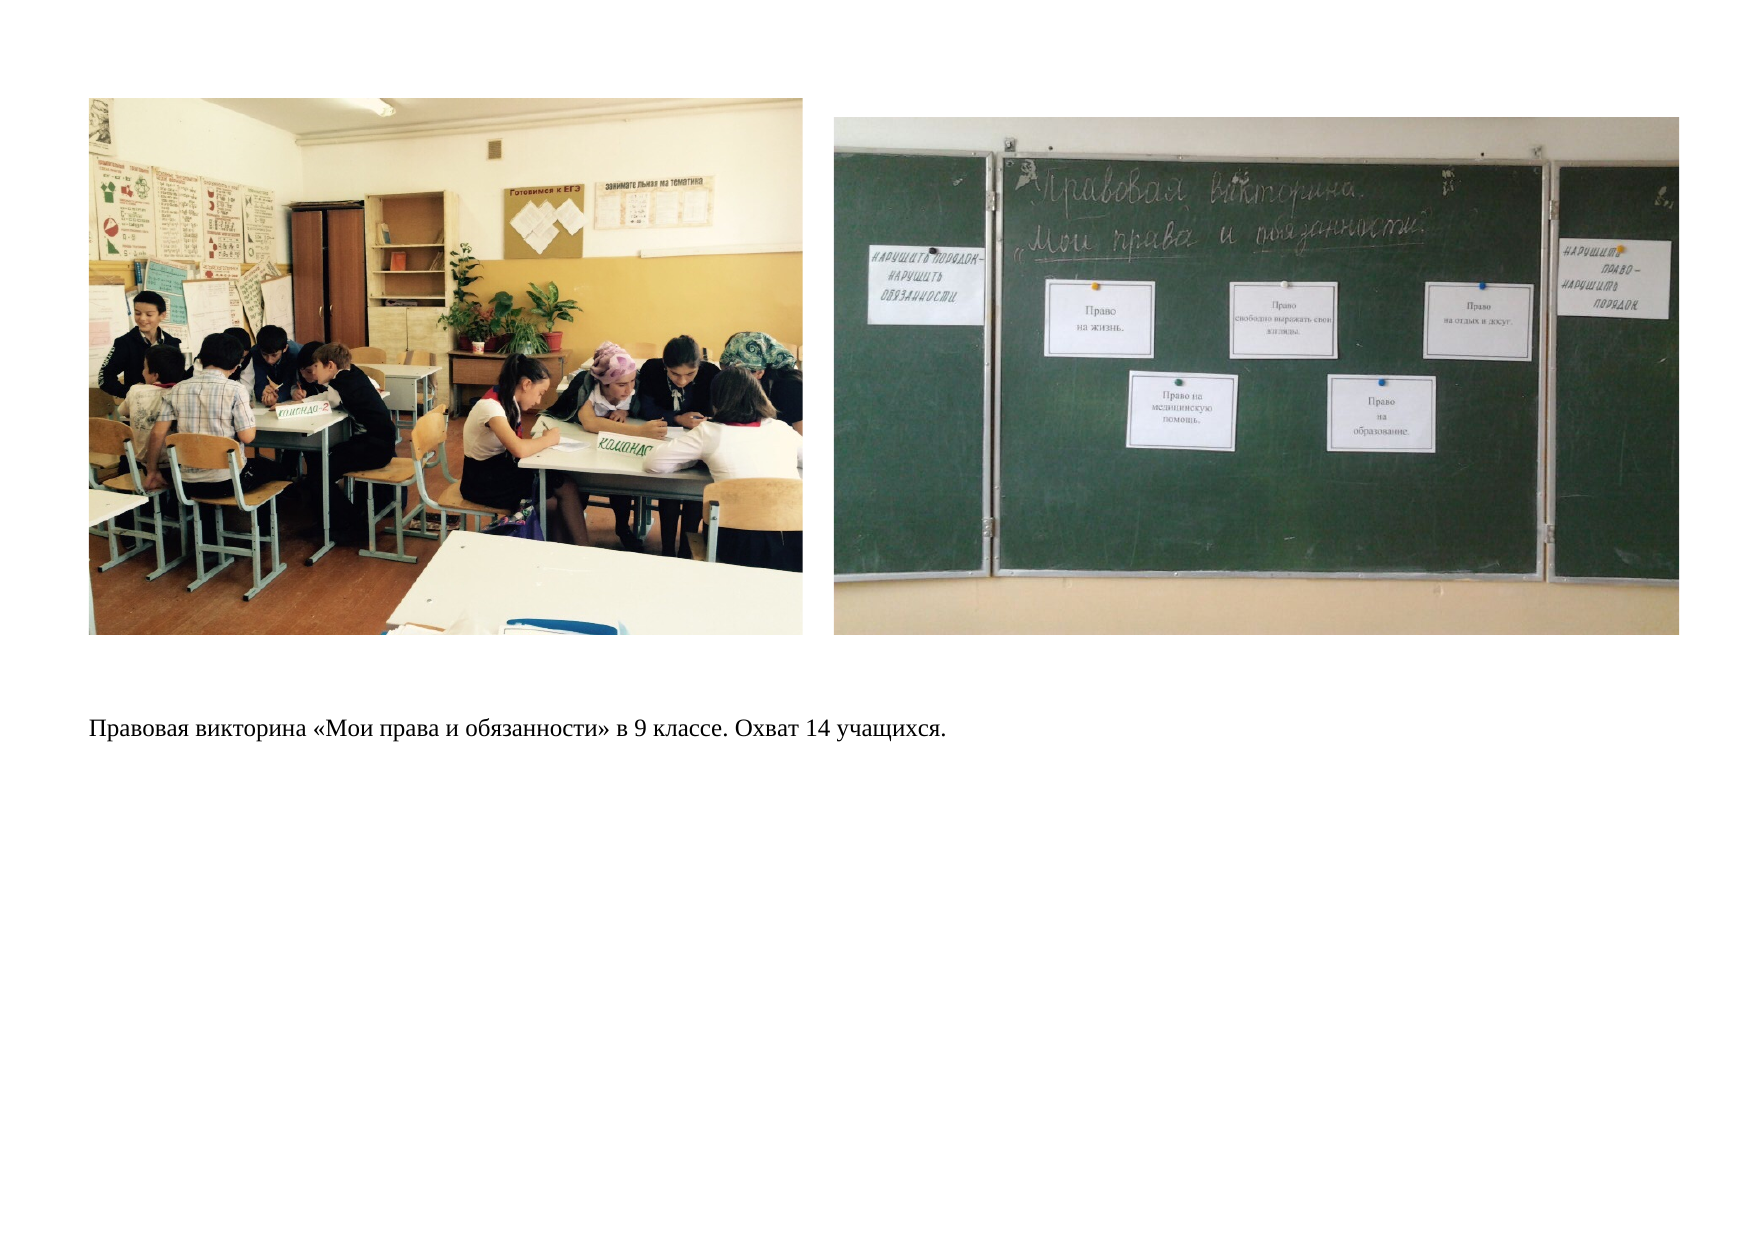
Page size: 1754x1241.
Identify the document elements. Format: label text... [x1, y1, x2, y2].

picture [833, 117, 1680, 635]
text Правовая викторина «Мои права и обязанности» в 9 классе. Охват 14 учащихся. [89, 713, 1683, 742]
picture [88, 98, 803, 635]
